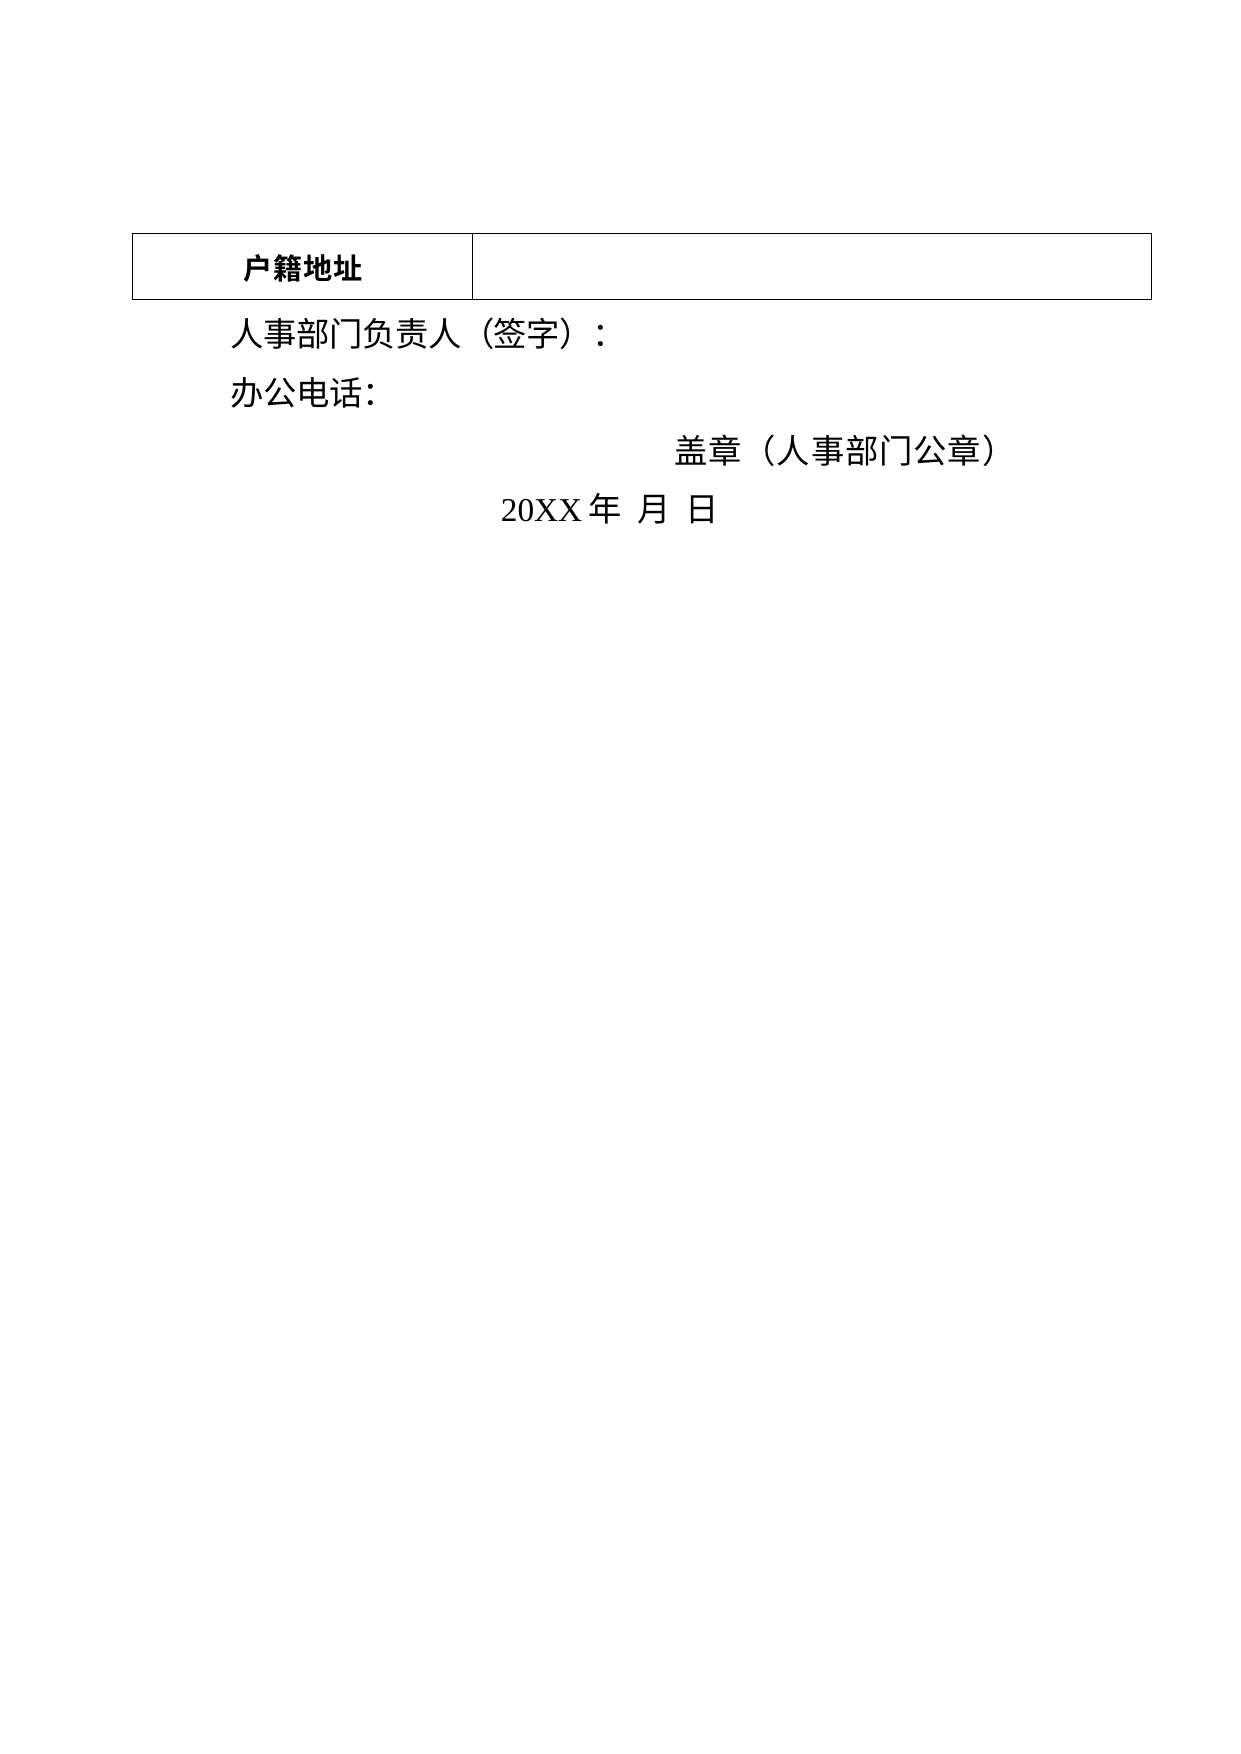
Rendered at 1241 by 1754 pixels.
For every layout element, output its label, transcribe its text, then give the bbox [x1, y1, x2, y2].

table_cell [473, 234, 1151, 299]
text 人事部门负责人（签字）： [165, 300, 1087, 358]
text 20XX年 月 日 [165, 475, 1087, 533]
text 盖章（人事部门公章） [165, 417, 1087, 475]
text 办公电话： [165, 358, 1087, 417]
table_cell 户籍地址 [133, 234, 472, 299]
